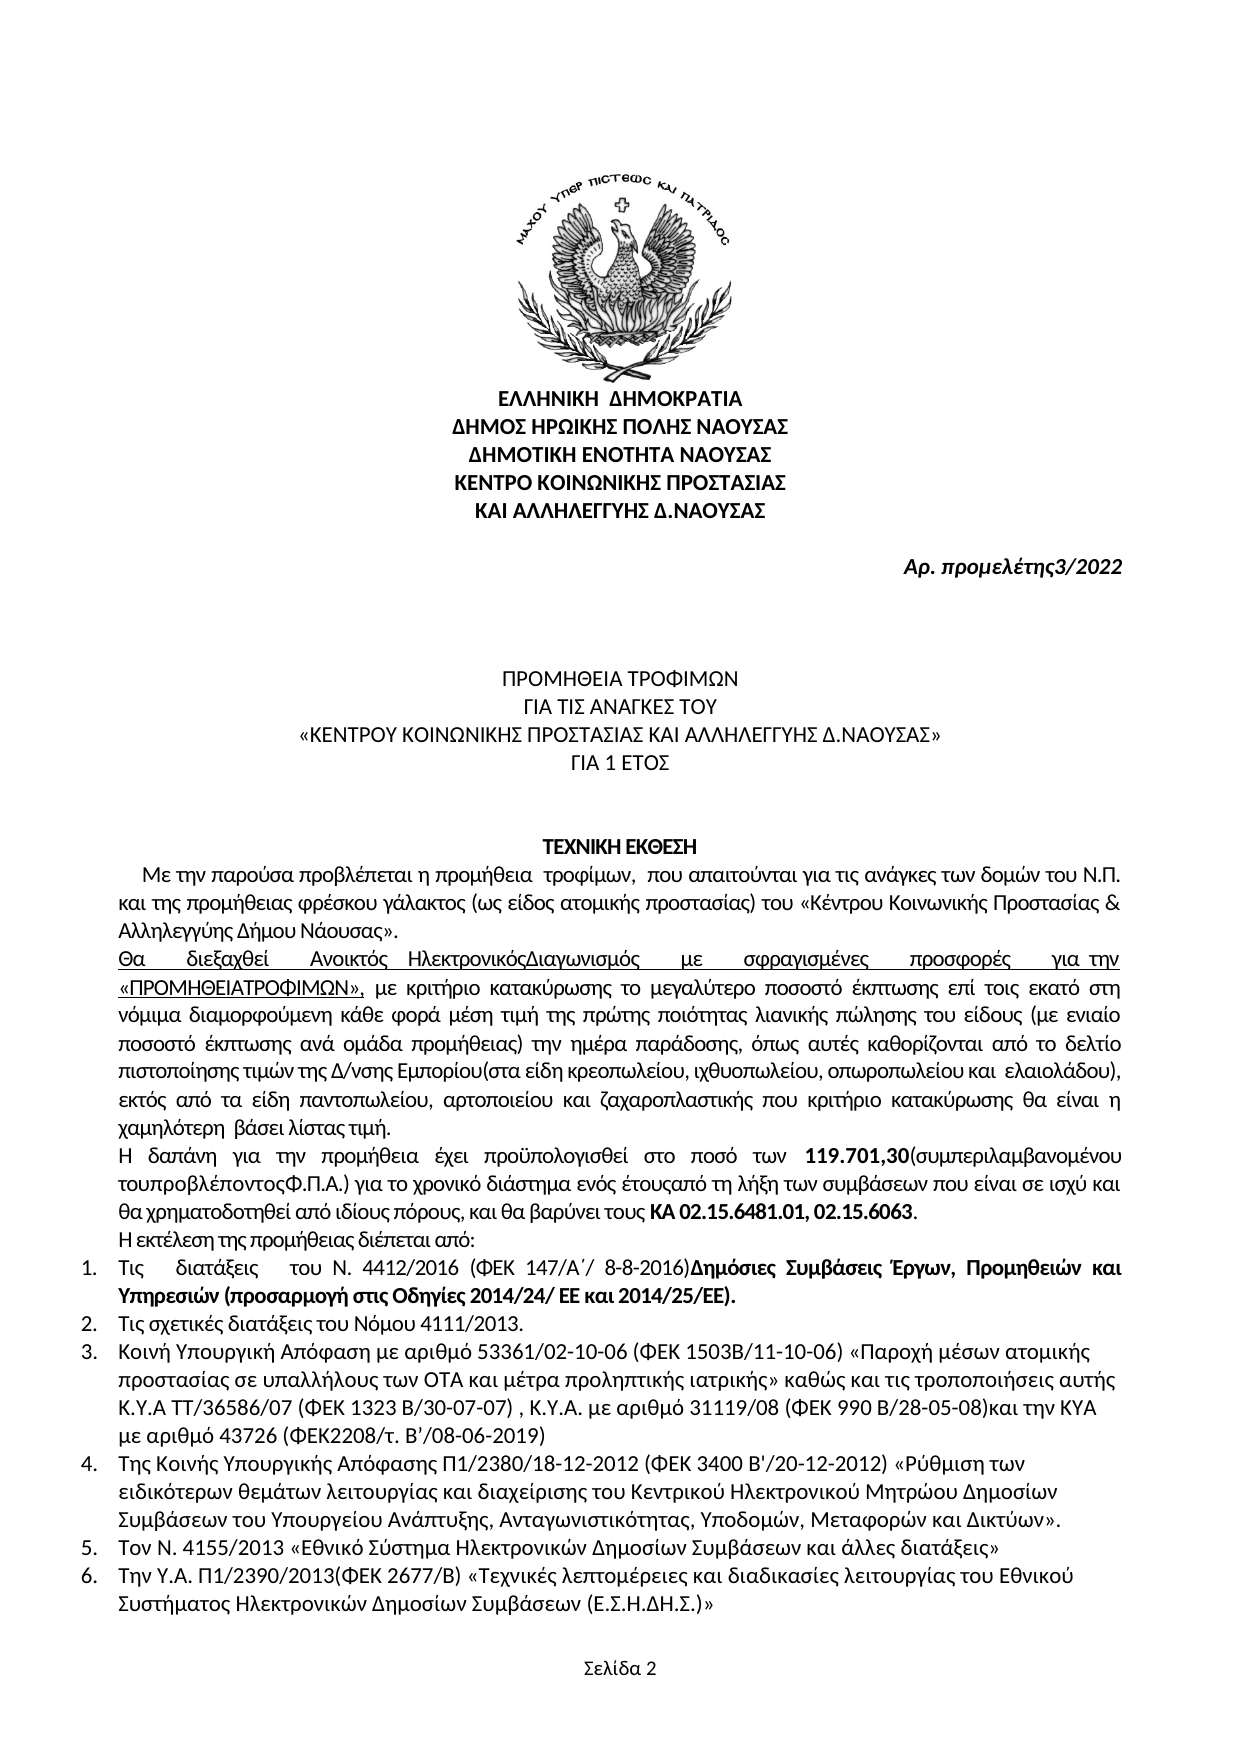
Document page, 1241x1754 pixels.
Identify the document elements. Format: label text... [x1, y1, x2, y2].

picture [465, 174, 775, 385]
text Αρ. προμελέτης3/2022 [118, 552, 1122, 580]
text ΚΑΙ ΑΛΛΗΛΕΓΓΥΗΣ Δ.ΝΑΟΥΣΑΣ [118, 496, 1122, 524]
list Τις σχετικές διατάξεις του Νόμου 4111/2013. [81, 1309, 1122, 1337]
text ΔΗΜΟΤΙΚΗ ΕΝΟΤΗΤΑ ΝΑΟΥΣΑΣ [118, 440, 1122, 468]
text ΔΗΜΟΣ ΗΡΩΙΚΗΣ ΠΟΛΗΣ ΝΑΟΥΣΑΣ [118, 412, 1122, 440]
text ΓΙΑ ΤΙΣ ΑΝΑΓΚΕΣ ΤΟΥ [118, 692, 1122, 720]
text ΤΕΧΝΙΚΗ ΕΚΘΕΣΗ [118, 832, 1122, 861]
text ΠΡΟΜΗΘΕΙΑ ΤΡΟΦΙΜΩΝ [118, 664, 1122, 692]
list Τις διατάξεις του Ν. 4412/2016 (ΦΕΚ 147/Α΄/ 8-8-2016)Δημόσιες Συμβάσεις Έργων, Προμηθειών και Υπηρεσιών (προσαρμογή στις Οδηγίες 2014/24/ ΕΕ και 2014/25/ΕΕ). [81, 1253, 1122, 1309]
list Την Υ.Α. Π1/2390/2013(ΦΕΚ 2677/Β) «Τεχνικές λεπτομέρειες και διαδικασίες λειτουργίας του Εθνικού Συστήματος Ηλεκτρονικών Δημοσίων Συμβάσεων (Ε.Σ.Η.ΔΗ.Σ.)» [81, 1561, 1122, 1617]
text Με την παρούσα προβλέπεται η προμήθεια τροφίμων, που απαιτούνται για τις ανάγκες των δομών του Ν.Π. και της προμήθειας φρέσκου γάλακτος (ως είδος ατομικής προστασίας) του «Κέντρου Κοινωνικής Προστασίας & Αλληλεγγύης Δήμου Νάουσας». [118, 861, 1122, 944]
text «ΚΕΝΤΡΟΥ ΚΟΙΝΩΝΙΚΗΣ ΠΡΟΣΤΑΣΙΑΣ ΚΑΙ ΑΛΛΗΛΕΓΓΥΗΣ Δ.ΝΑΟΥΣΑΣ» [118, 720, 1122, 748]
text ΚΕΝΤΡΟ ΚΟΙΝΩΝΙΚΗΣ ΠΡΟΣΤΑΣΙΑΣ [118, 468, 1122, 496]
list Της Κοινής Υπουργικής Απόφασης Π1/2380/18-12-2012 (ΦΕΚ 3400 Β'/20-12-2012) «Ρύθμιση των ειδικότερων θεμάτων λειτουργίας και διαχείρισης του Κεντρικού Ηλεκτρονικού Μητρώου Δημοσίων Συμβάσεων του Υπουργείου Ανάπτυξης, Ανταγωνιστικότητας, Υποδομών, Μεταφορών και Δικτύων». [81, 1449, 1122, 1533]
list Τον Ν. 4155/2013 «Εθνικό Σύστημα Ηλεκτρονικών Δημοσίων Συμβάσεων και άλλες διατάξεις» [81, 1533, 1122, 1561]
text Η εκτέλεση της προμήθειας διέπεται από: [118, 1225, 1122, 1253]
text ΓΙΑ 1 ΕΤΟΣ [118, 748, 1122, 776]
text Θα διεξαχθεί Ανοικτός ΗλεκτρονικόςΔιαγωνισμός με σφραγισμένες προσφορές για την «ΠΡΟΜΗΘΕΙΑΤΡΟΦΙΜΩΝ», με κριτήριο κατακύρωσης το μεγαλύτερο ποσοστό έκπτωσης επί τοις εκατό στη νόμιμα διαμορφούμενη κάθε φορά μέση τιμή της πρώτης ποιότητας λιανικής πώλησης του είδους (με ενιαίο ποσοστό έκπτωσης ανά ομάδα προμήθειας) την ημέρα παράδοσης, όπως αυτές καθορίζονται από το δελτίο πιστοποίησης τιμών της Δ/νσης Εμπορίου(στα είδη κρεοπωλείου, ιχθυοπωλείου, οπωροπωλείου και ελαιολάδου), εκτός από τα είδη παντοπωλείου, αρτοποιείου και ζαχαροπλαστικής που κριτήριο κατακύρωσης θα είναι η χαμηλότερη βάσει λίστας τιμή. [118, 944, 1122, 1141]
text ΕΛΛΗΝΙΚΗ ΔΗΜΟΚΡΑΤΙΑ [118, 384, 1122, 412]
text Η δαπάνη για την προμήθεια έχει προϋπολογισθεί στο ποσό των 119.701,30(συμπεριλαμβανομένου τουπροβλέποντοςΦ.Π.Α.) για το χρονικό διάστημα ενός έτουςαπό τη λήξη των συμβάσεων που είναι σε ισχύ και θα χρηματοδοτηθεί από ιδίους πόρους, και θα βαρύνει τους ΚΑ 02.15.6481.01, 02.15.6063. [118, 1141, 1122, 1225]
list Κοινή Υπουργική Απόφαση με αριθμό 53361/02-10-06 (ΦΕΚ 1503Β/11-10-06) «Παροχή μέσων ατομικής προστασίας σε υπαλλήλους των ΟΤΑ και μέτρα προληπτικής ιατρικής» καθώς και τις τροποποιήσεις αυτής Κ.Υ.Α ΤΤ/36586/07 (ΦΕΚ 1323 Β/30-07-07) , Κ.Υ.Α. με αριθμό 31119/08 (ΦΕΚ 990 Β/28-05-08)και την ΚΥΑ με αριθμό 43726 (ΦΕΚ2208/τ. Β’/08-06-2019) [81, 1337, 1122, 1449]
